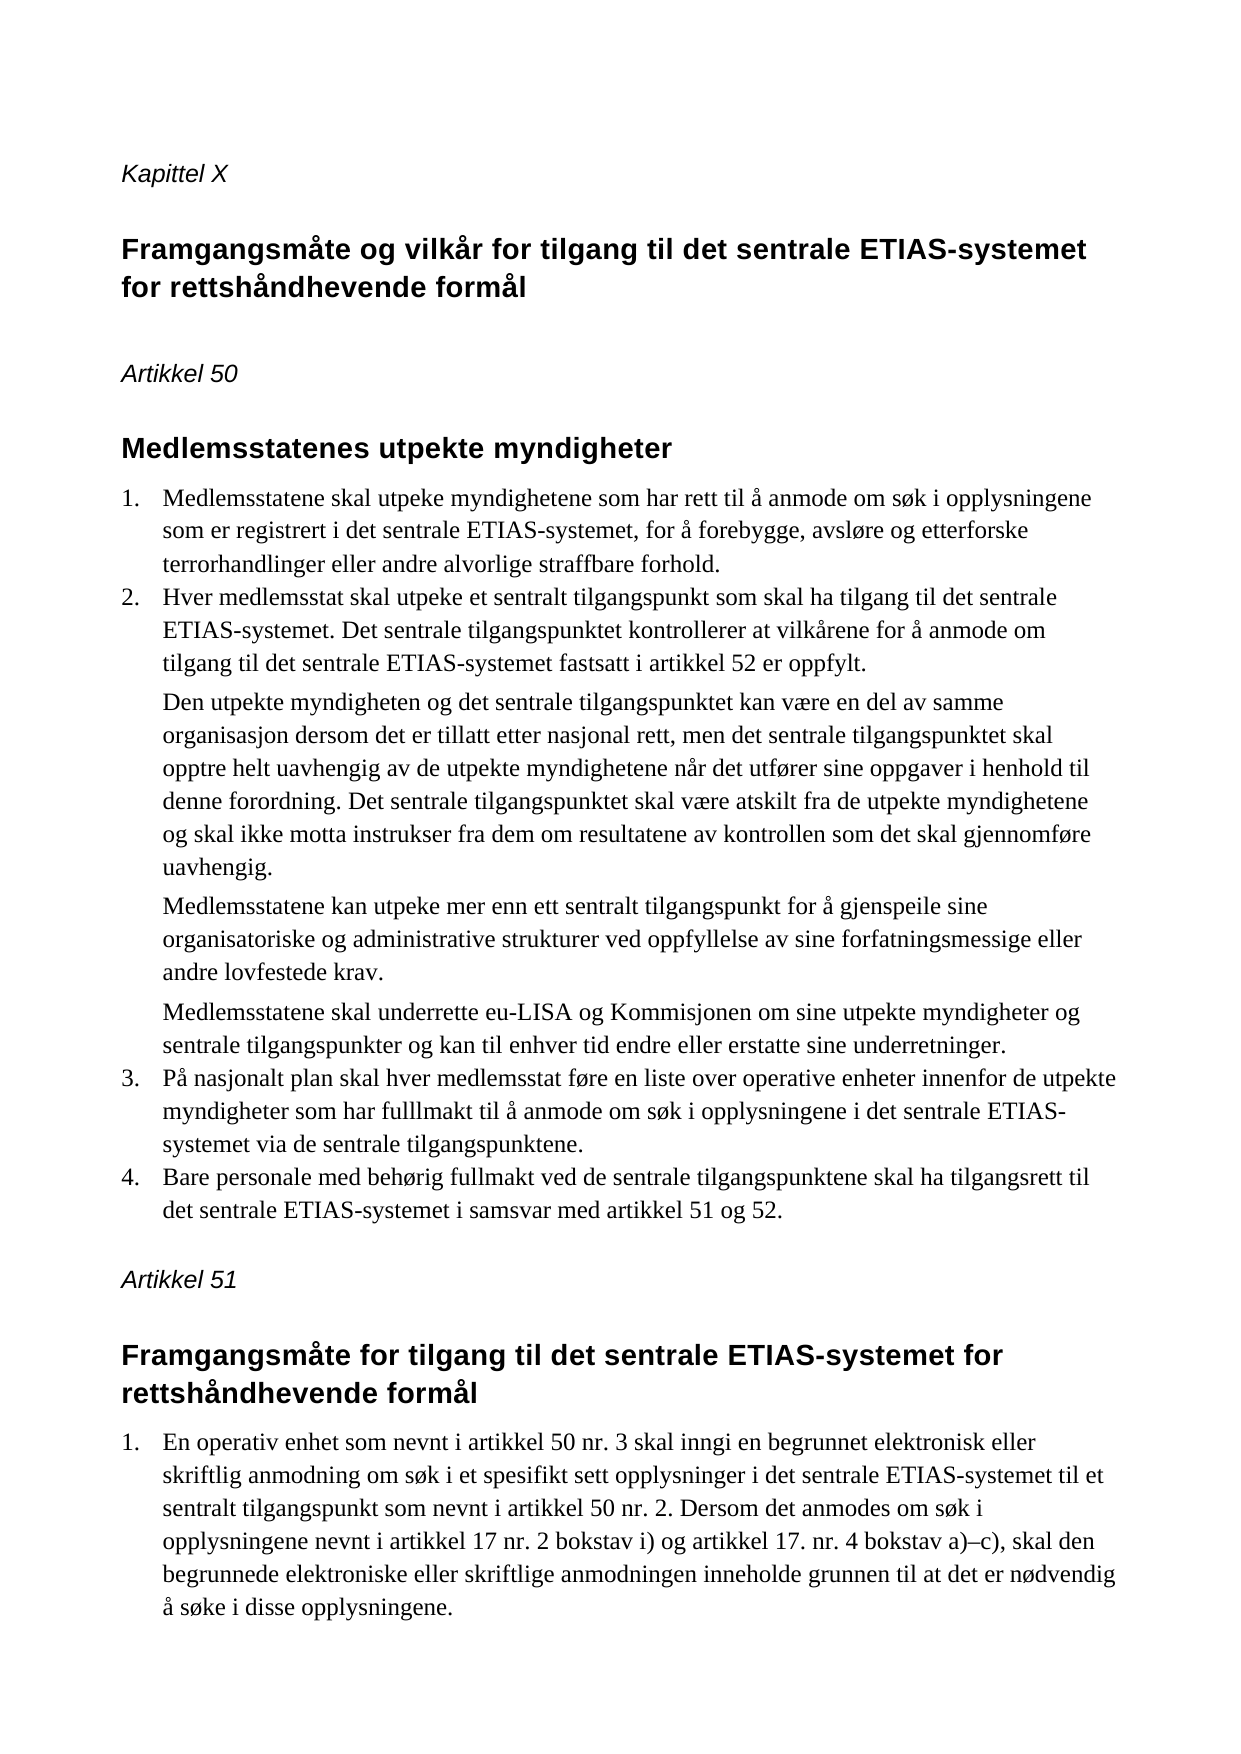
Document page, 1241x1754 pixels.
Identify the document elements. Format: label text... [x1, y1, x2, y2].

subtitle Framgangsmåte og vilkår for tilgang til det sentrale ETIAS-systemet for rettshåndhevende formål [121, 232, 1119, 304]
list Medlemsstatene kan utpeke mer enn ett sentralt tilgangspunkt for å gjenspeile sine organisatoriske og administrative strukturer ved oppfyllelse av sine forfatningsmessige eller andre lovfestede krav. [162, 891, 1119, 986]
list 1. En operativ enhet som nevnt i artikkel 50 nr. 3 skal inngi en begrunnet elektronisk eller skriftlig anmodning om søk i et spesifikt sett opplysninger i det sentrale ETIAS-systemet til et sentralt tilgangspunkt som nevnt i artikkel 50 nr. 2. Dersom det anmodes om søk i opplysningene nevnt i artikkel 17 nr. 2 bokstav i) og artikkel 17. nr. 4 bokstav a)–c), skal den begrunnede elektroniske eller skriftlige anmodningen inneholde grunnen til at det er nødvendig å søke i disse opplysningene. [121, 1427, 1119, 1621]
list Medlemsstatene skal underrette eu-LISA og Kommisjonen om sine utpekte myndigheter og sentrale tilgangspunkter og kan til enhver tid endre eller erstatte sine underretninger. [162, 997, 1119, 1058]
text Artikkel 50 [121, 359, 1119, 388]
list 3. På nasjonalt plan skal hver medlemsstat føre en liste over operative enheter innenfor de utpekte myndigheter som har fulllmakt til å anmode om søk i opplysningene i det sentrale ETIAS-systemet via de sentrale tilgangspunktene. [121, 1063, 1119, 1157]
list 1. Medlemsstatene skal utpeke myndighetene som har rett til å anmode om søk i opplysningene som er registrert i det sentrale ETIAS-systemet, for å forebygge, avsløre og etterforske terrorhandlinger eller andre alvorlige straffbare forhold. [121, 483, 1119, 577]
list 4. Bare personale med behørig fullmakt ved de sentrale tilgangspunktene skal ha tilgangsrett til det sentrale ETIAS-systemet i samsvar med artikkel 51 og 52. [121, 1162, 1119, 1223]
text Kapittel X [121, 159, 1119, 188]
subtitle Framgangsmåte for tilgang til det sentrale ETIAS-systemet for rettshåndhevende formål [121, 1338, 1119, 1410]
list Den utpekte myndigheten og det sentrale tilgangspunktet kan være en del av samme organisasjon dersom det er tillatt etter nasjonal rett, men det sentrale tilgangspunktet skal opptre helt uavhengig av de utpekte myndighetene når det utfører sine oppgaver i henhold til denne forordning. Det sentrale tilgangspunktet skal være atskilt fra de utpekte myndighetene og skal ikke motta instrukser fra dem om resultatene av kontrollen som det skal gjennomføre uavhengig. [162, 687, 1119, 881]
list 2. Hver medlemsstat skal utpeke et sentralt tilgangspunkt som skal ha tilgang til det sentrale ETIAS-systemet. Det sentrale tilgangspunktet kontrollerer at vilkårene for å anmode om tilgang til det sentrale ETIAS-systemet fastsatt i artikkel 52 er oppfylt. [121, 582, 1119, 676]
text Artikkel 51 [121, 1265, 1119, 1294]
subtitle Medlemsstatenes utpekte myndigheter [121, 432, 1119, 465]
